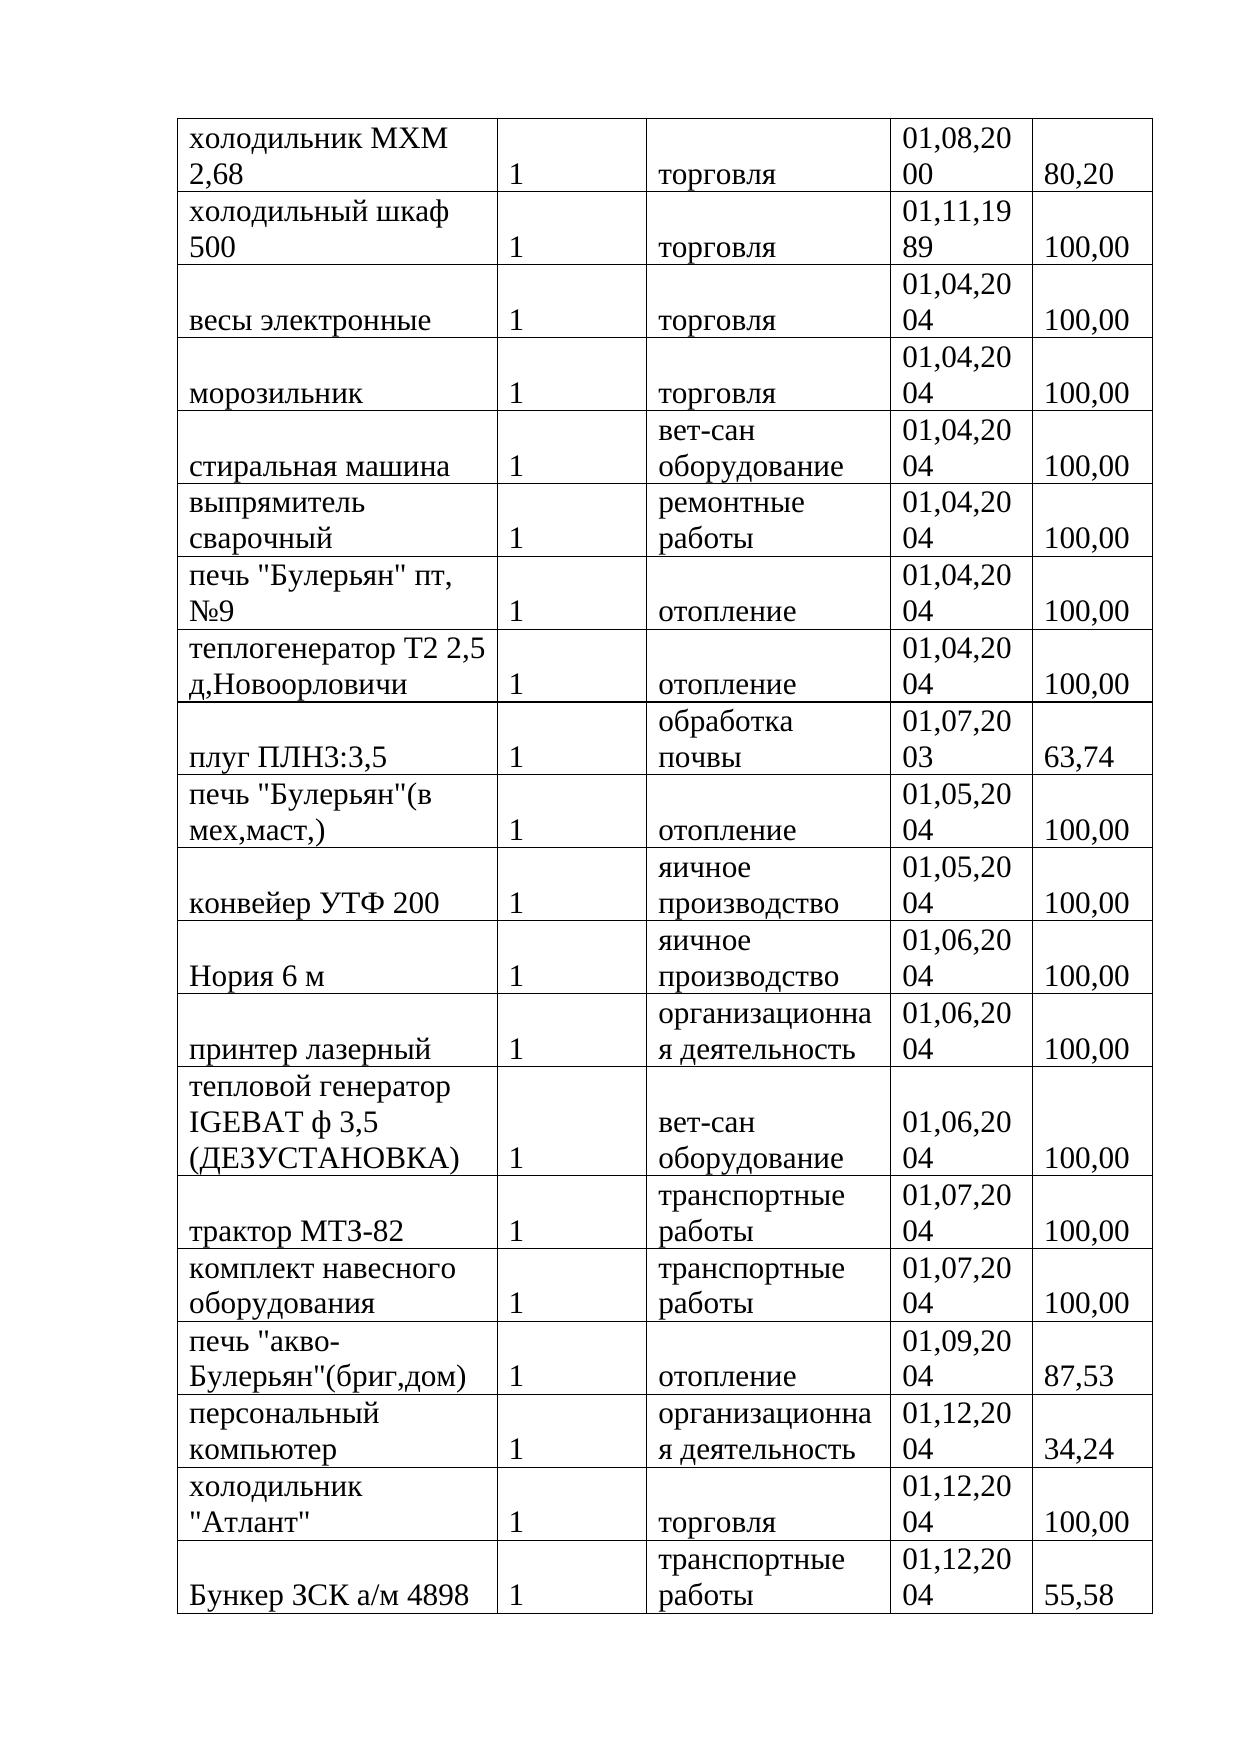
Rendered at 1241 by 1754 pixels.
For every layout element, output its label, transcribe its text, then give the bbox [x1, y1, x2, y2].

table_cell 1 [498, 1468, 646, 1539]
table_cell 80,20 [1033, 119, 1152, 191]
table_cell 100,00 [1033, 411, 1152, 483]
table_cell 1 [498, 1176, 646, 1248]
table_cell 55,58 [1033, 1541, 1152, 1612]
table_cell 01,06,2004 [891, 1067, 1032, 1175]
table_cell яичное производство [647, 921, 890, 993]
table_cell 1 [498, 775, 646, 847]
table_cell 1 [498, 484, 646, 556]
table_cell 1 [498, 1249, 646, 1321]
table_cell 1 [498, 557, 646, 628]
table_cell торговля [647, 338, 890, 410]
table_cell отопление [647, 557, 890, 628]
table_cell 1 [498, 411, 646, 483]
table_cell торговля [647, 192, 890, 264]
table_cell обработка почвы [647, 703, 890, 774]
table_cell транспортные работы [647, 1249, 890, 1321]
table_cell организационная деятельность [647, 1395, 890, 1467]
table_cell 100,00 [1033, 1468, 1152, 1539]
table_cell 01,12,2004 [891, 1395, 1032, 1467]
table_cell отопление [647, 630, 890, 701]
table_cell 100,00 [1033, 1249, 1152, 1321]
table_cell 100,00 [1033, 994, 1152, 1066]
table_cell вет-сан оборудование [647, 1067, 890, 1175]
table_cell 1 [498, 848, 646, 920]
table_cell 87,53 [1033, 1322, 1152, 1394]
table_cell печь "Булерьян" пт,№9 [178, 557, 497, 628]
table_cell 1 [498, 1541, 646, 1612]
table_cell 1 [498, 119, 646, 191]
table_cell 1 [498, 1322, 646, 1394]
table_cell 100,00 [1033, 557, 1152, 628]
table_cell 1 [498, 1395, 646, 1467]
table_cell 1 [498, 338, 646, 410]
table_cell весы электронные [178, 265, 497, 337]
table_cell холодильник "Атлант" [178, 1468, 497, 1539]
table_cell холодильный шкаф 500 [178, 192, 497, 264]
table_cell 1 [498, 921, 646, 993]
table_cell 1 [498, 265, 646, 337]
table_cell 100,00 [1033, 338, 1152, 410]
table_cell Нория 6 м [178, 921, 497, 993]
table_cell 100,00 [1033, 265, 1152, 337]
table_cell 100,00 [1033, 630, 1152, 701]
table_cell 1 [498, 630, 646, 701]
table_cell 63,74 [1033, 703, 1152, 774]
table_cell плуг ПЛН3:3,5 [178, 703, 497, 774]
table_cell 1 [498, 1067, 646, 1175]
table_cell 01,07,2004 [891, 1249, 1032, 1321]
table_cell стиральная машина [178, 411, 497, 483]
table_cell 1 [498, 994, 646, 1066]
table_cell 100,00 [1033, 192, 1152, 264]
table_cell 01,04,2004 [891, 338, 1032, 410]
table_cell 01,08,2000 [891, 119, 1032, 191]
table_cell организационная деятельность [647, 994, 890, 1066]
table_cell принтер лазерный [178, 994, 497, 1066]
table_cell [178, 119, 497, 191]
table_cell 01,12,2004 [891, 1541, 1032, 1612]
table_cell 01,06,2004 [891, 921, 1032, 993]
table_cell вет-сан оборудование [647, 411, 890, 483]
table_cell 01,06,2004 [891, 994, 1032, 1066]
table_cell 01,09,2004 [891, 1322, 1032, 1394]
table_cell 01,05,2004 [891, 848, 1032, 920]
table_cell 01,04,2004 [891, 557, 1032, 628]
table_cell транспортные работы [647, 1541, 890, 1612]
table_cell 01,04,2004 [891, 265, 1032, 337]
table_cell 01,04,2004 [891, 630, 1032, 701]
table_cell печь "акво-Булерьян"(бриг,дом) [178, 1322, 497, 1394]
table_cell ремонтные работы [647, 484, 890, 556]
table_cell торговля [647, 1468, 890, 1539]
table_cell персональный компьютер [178, 1395, 497, 1467]
table_cell теплогенератор Т2 2,5 д,Новоорловичи [178, 630, 497, 701]
table_cell комплект навесного оборудования [178, 1249, 497, 1321]
table_cell 100,00 [1033, 1176, 1152, 1248]
table_cell отопление [647, 1322, 890, 1394]
table_cell 100,00 [1033, 921, 1152, 993]
table_cell 01,04,2004 [891, 411, 1032, 483]
table_cell выпрямитель сварочный [178, 484, 497, 556]
table_cell отопление [647, 775, 890, 847]
table_cell печь "Булерьян"(в мех,маст,) [178, 775, 497, 847]
table_cell трактор МТЗ-82 [178, 1176, 497, 1248]
table_cell 01,04,2004 [891, 484, 1032, 556]
table_cell Бункер ЗСК а/м 4898 [178, 1541, 497, 1612]
table_cell торговля [647, 119, 890, 191]
table_cell торговля [647, 265, 890, 337]
table_cell 100,00 [1033, 484, 1152, 556]
table_cell тепловой генератор IGEBAT ф 3,5 (ДЕЗУСТАНОВКА) [178, 1067, 497, 1175]
table_cell 01,05,2004 [891, 775, 1032, 847]
table_cell 100,00 [1033, 848, 1152, 920]
table_cell 01,07,2004 [891, 1176, 1032, 1248]
table_cell 1 [498, 703, 646, 774]
table_cell яичное производство [647, 848, 890, 920]
table_cell 01,11,1989 [891, 192, 1032, 264]
table_cell 01,12,2004 [891, 1468, 1032, 1539]
table_cell транспортные работы [647, 1176, 890, 1248]
table_cell 100,00 [1033, 1067, 1152, 1175]
table_cell 01,07,2003 [891, 703, 1032, 774]
table_cell морозильник [178, 338, 497, 410]
table_cell конвейер УТФ 200 [178, 848, 497, 920]
table_cell 1 [498, 192, 646, 264]
table_cell 100,00 [1033, 775, 1152, 847]
table_cell 34,24 [1033, 1395, 1152, 1467]
